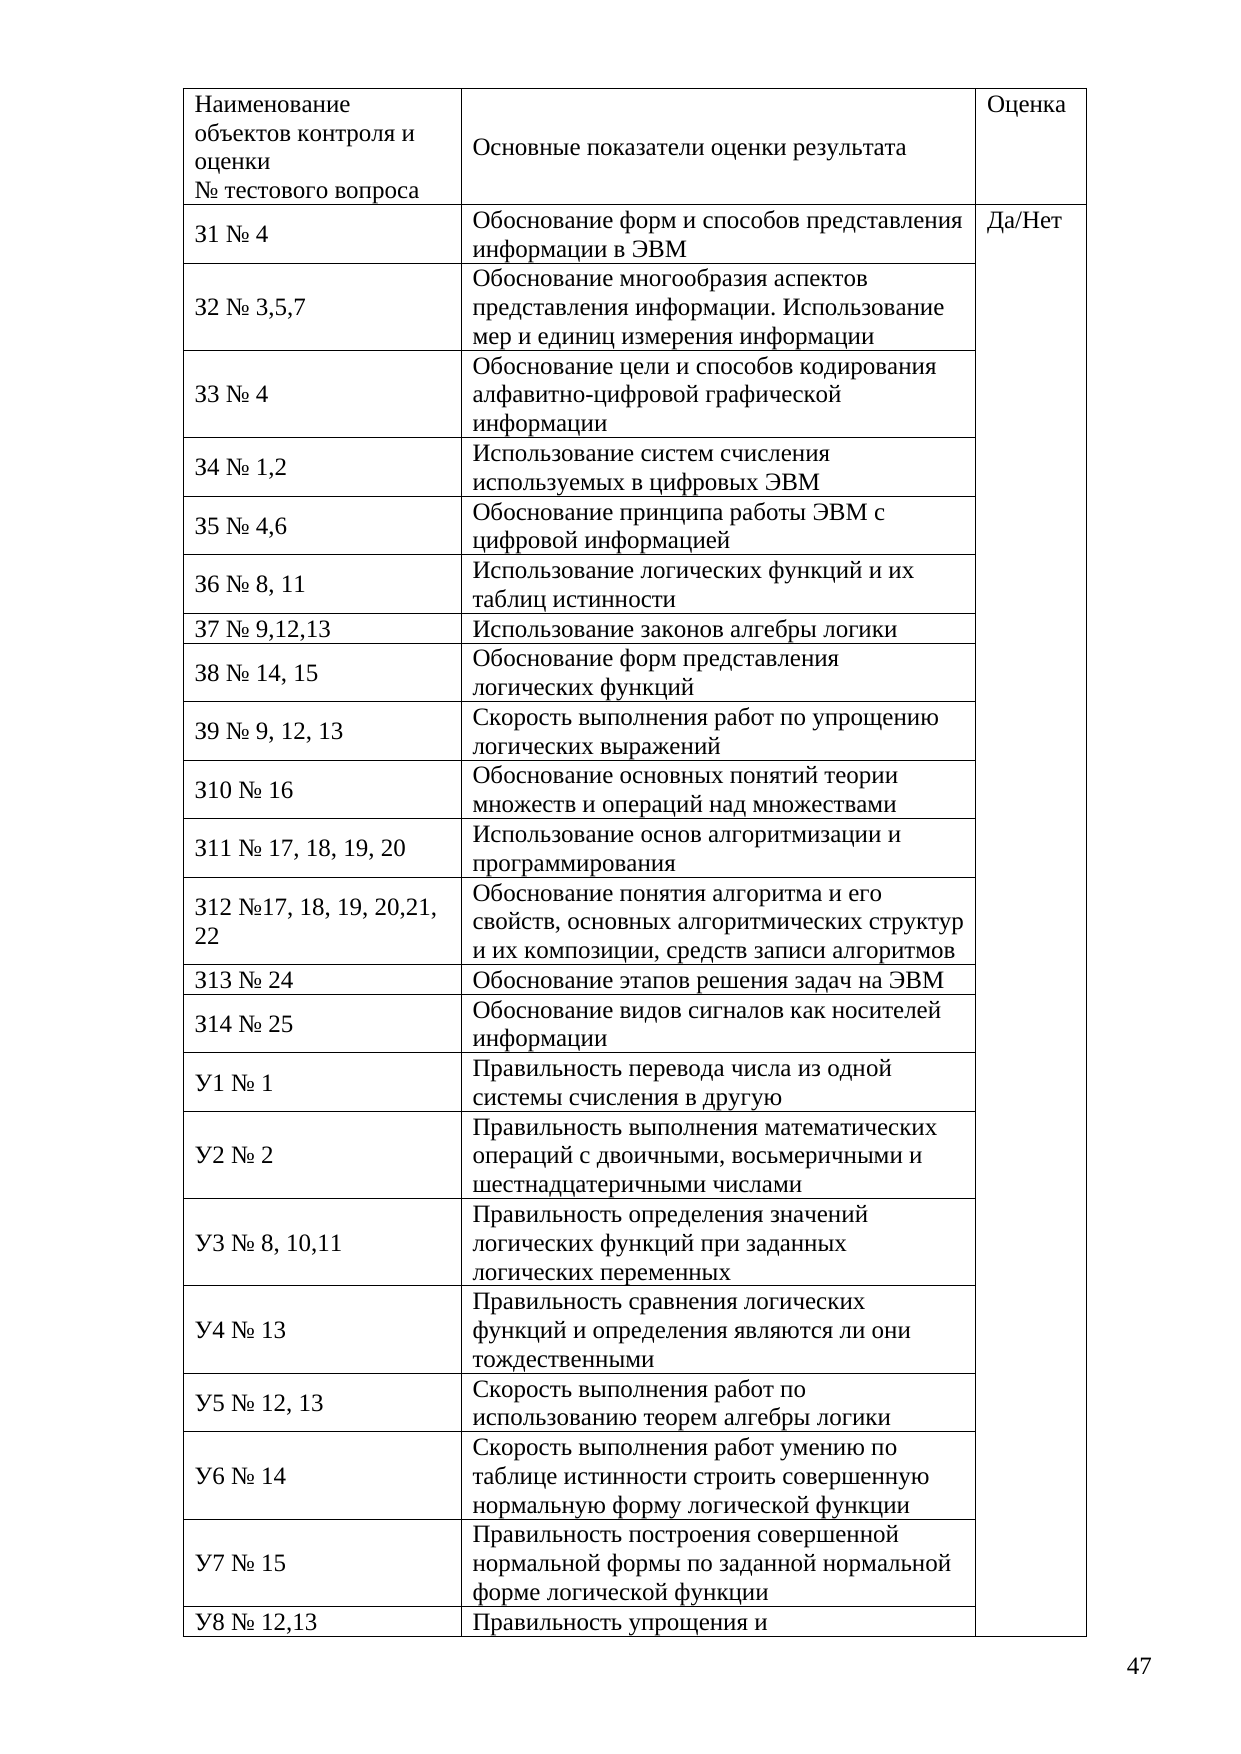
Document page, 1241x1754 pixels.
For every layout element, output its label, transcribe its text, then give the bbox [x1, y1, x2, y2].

table_cell Правильность построения совершенной нормальной формы по заданной нормальной форме логической функции [462, 1520, 975, 1606]
table_header Наименование объектов контроля и оценки № тестового вопроса [184, 89, 461, 204]
table_cell У8 № 12,13 [184, 1607, 461, 1636]
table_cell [462, 1607, 975, 1636]
table_cell У7 № 15 [184, 1520, 461, 1606]
table_cell Использование логических функций и их таблиц истинности [462, 555, 975, 613]
table_cell Правильность перевода числа из одной системы счисления в другую [462, 1053, 975, 1111]
table_cell Использование систем счисления используемых в цифровых ЭВМ [462, 438, 975, 496]
table_cell Обоснование основных понятий теории множеств и операций над множествами [462, 761, 975, 818]
table_cell У4 № 13 [184, 1286, 461, 1373]
table_cell У6 № 14 [184, 1432, 461, 1518]
table_cell Обоснование форм и способов представления информации в ЭВМ [462, 205, 975, 262]
table_cell У5 № 12, 13 [184, 1374, 461, 1431]
table_cell Правильность определения значений логических функций при заданных логических переменных [462, 1199, 975, 1285]
table_cell З1 № 4 [184, 205, 461, 262]
table_cell З4 № 1,2 [184, 438, 461, 496]
table_cell Правильность сравнения логических функций и определения являются ли они тождественными [462, 1286, 975, 1373]
table_cell Обоснование многообразия аспектов представления информации. Использование мер и единиц измерения информации [462, 264, 975, 350]
table_cell З7 № 9,12,13 [184, 614, 461, 642]
table_cell З13 № 24 [184, 965, 461, 994]
table_header Оценка [976, 89, 1086, 204]
table_cell З6 № 8, 11 [184, 555, 461, 613]
table_cell Правильность выполнения математических операций с двоичными, восьмеричными и шестнадцатеричными числами [462, 1112, 975, 1198]
table_cell Обоснование цели и способов кодирования алфавитно-цифровой графической информации [462, 351, 975, 437]
table_cell З10 № 16 [184, 761, 461, 818]
table_cell Использование законов алгебры логики [462, 614, 975, 642]
table_cell З9 № 9, 12, 13 [184, 702, 461, 759]
table_cell З8 № 14, 15 [184, 644, 461, 701]
table_cell З2 № 3,5,7 [184, 264, 461, 350]
table_cell З14 № 25 [184, 995, 461, 1052]
table_cell Обоснование принципа работы ЭВМ с цифровой информацией [462, 497, 975, 554]
table_header Основные показатели оценки результата [462, 89, 975, 204]
table_cell З12 №17, 18, 19, 20,21, 22 [184, 878, 461, 964]
table_cell У1 № 1 [184, 1053, 461, 1111]
table_cell Скорость выполнения работ умению по таблице истинности строить совершенную нормальную форму логической функции [462, 1432, 975, 1518]
table_cell Да/Нет [976, 205, 1086, 1636]
table_cell З5 № 4,6 [184, 497, 461, 554]
table_cell Скорость выполнения работ по упрощению логических выражений [462, 702, 975, 759]
table_cell Обоснование понятия алгоритма и его свойств, основных алгоритмических структур и их композиции, средств записи алгоритмов [462, 878, 975, 964]
table_cell Обоснование этапов решения задач на ЭВМ [462, 965, 975, 994]
table_cell У2 № 2 [184, 1112, 461, 1198]
table_cell Обоснование форм представления логических функций [462, 644, 975, 701]
table_cell З3 № 4 [184, 351, 461, 437]
table_cell Скорость выполнения работ по использованию теорем алгебры логики [462, 1374, 975, 1431]
table_cell Обоснование видов сигналов как носителей информации [462, 995, 975, 1052]
table_cell З11 № 17, 18, 19, 20 [184, 819, 461, 877]
table_cell Использование основ алгоритмизации и программирования [462, 819, 975, 877]
table_cell У3 № 8, 10,11 [184, 1199, 461, 1285]
